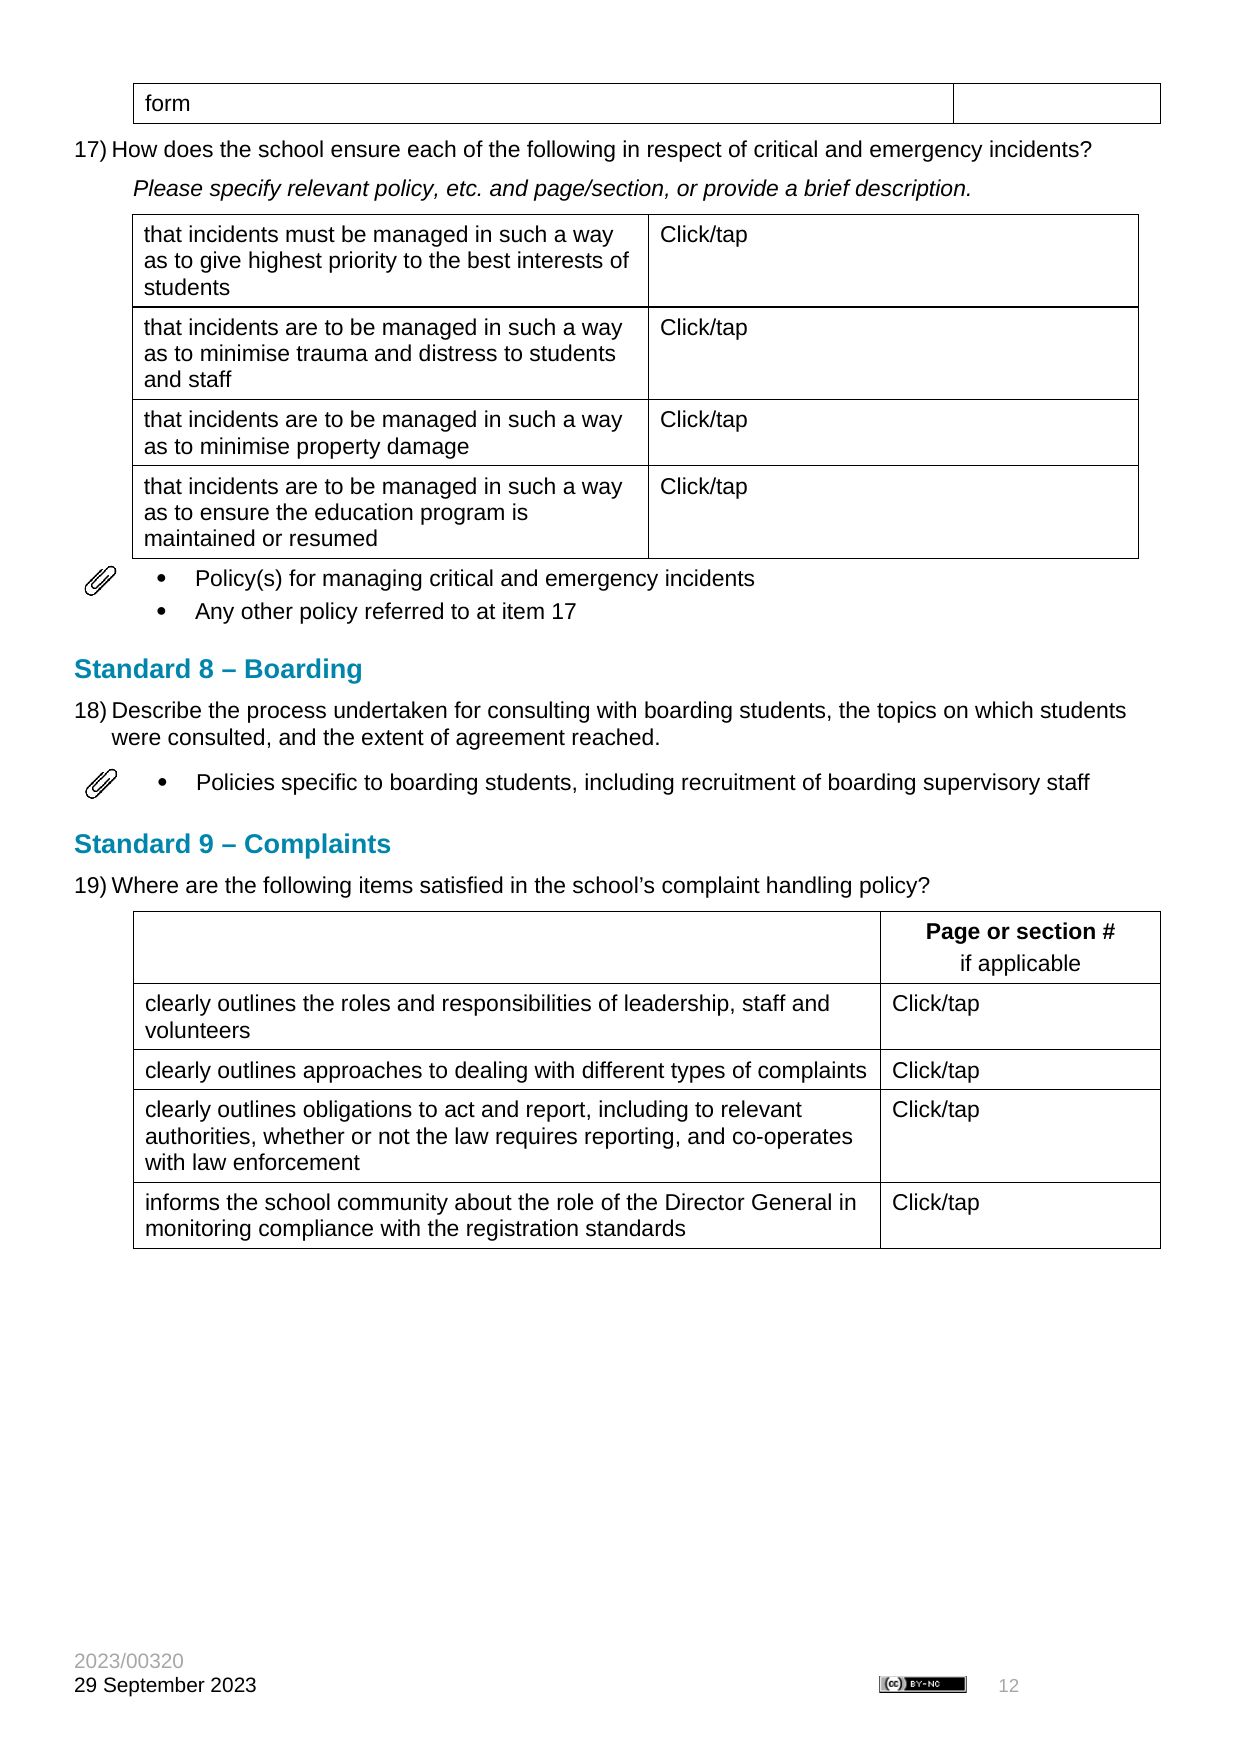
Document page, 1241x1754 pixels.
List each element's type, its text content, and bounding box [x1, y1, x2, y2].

table_cell clearly outlines approaches to dealing with different types of complaints [134, 1050, 880, 1089]
table_cell [881, 1090, 1160, 1182]
table_cell [881, 1050, 1160, 1089]
table_cell clearly outlines obligations to act and report, including to relevant authorities, whether or not the law requires reporting, and co-operates with law enforcement [134, 1090, 880, 1182]
table_header [74, 762, 147, 805]
table_cell informs the school community about the role of the Director General in monitoring compliance with the registration standards [134, 1183, 880, 1248]
text Describe the process undertaken for consulting with boarding students, the topics on which students were consulted, and the extent of agreement reached. [74, 697, 1166, 750]
table_header Policies specific to boarding students, including recruitment of boarding supervisory staff [147, 762, 1196, 805]
text Where are the following items satisfied in the school’s complaint handling policy? [74, 872, 1166, 898]
subtitle Standard 8 – Boarding [74, 653, 1166, 684]
picture [85, 768, 118, 799]
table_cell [134, 84, 953, 123]
table_cell clearly outlines the roles and responsibilities of leadership, staff and volunteers [134, 984, 880, 1049]
table_cell [881, 1183, 1160, 1248]
picture [84, 565, 117, 596]
table_cell [954, 84, 1160, 123]
table_header [134, 912, 880, 983]
picture [879, 1676, 967, 1693]
table_header Page or section # if applicable [881, 912, 1160, 983]
table_cell [881, 984, 1160, 1049]
subtitle Standard 9 – Complaints [74, 828, 1166, 859]
